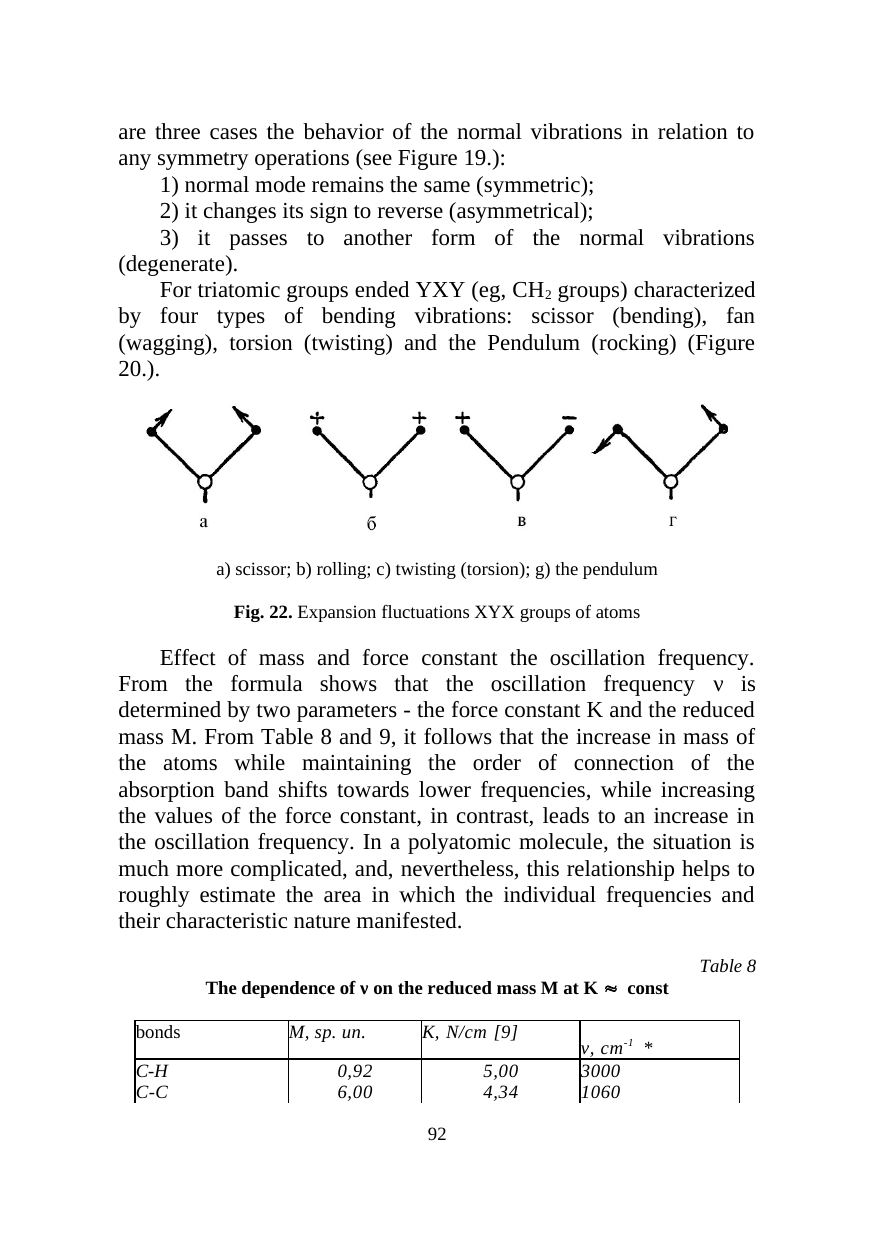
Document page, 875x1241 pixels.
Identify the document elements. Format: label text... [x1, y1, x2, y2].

table_header К, N/cm [9] [422, 1021, 579, 1058]
text The dependence of ν on the reduced mass M at K const [118, 977, 756, 998]
picture [135, 403, 739, 536]
table_header ν, сm-1 * [581, 1021, 739, 1058]
text For triatomic groups ended YXY (eg, CH2 groups) characterized by four types of bending vibrations: scissor (bending), fan (wagging), torsion (twisting) and the Pendulum (rocking) (Figure 20.). [118, 276, 756, 382]
table_cell С-H [136, 1060, 288, 1081]
table_cell 5,00 [422, 1060, 579, 1081]
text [118, 118, 756, 171]
text 3) it passes to another form of the normal vibrations (degenerate). [118, 223, 756, 276]
table_cell 4,34 [422, 1081, 579, 1103]
table_cell 3000 [581, 1060, 739, 1081]
table_header М, sp. un. [289, 1021, 421, 1058]
text 1) normal mode remains the same (symmetric); [118, 171, 756, 197]
text Effect of mass and force constant the oscillation frequency. From the formula shows that the oscillation frequency ν is determined by two parameters - the force constant K and the reduced mass M. From Table 8 and 9, it follows that the increase in mass of the atoms while maintaining the order of connection of the absorption band shifts towards lower frequencies, while increasing the values ​​of the force constant, in contrast, leads to an increase in the oscillation frequency. In a polyatomic molecule, the situation is much more complicated, and, nevertheless, this relationship helps to roughly estimate the area in which the individual frequencies and their characteristic nature manifested. [118, 644, 756, 934]
table_cell 6,00 [289, 1081, 421, 1103]
table_header bonds [136, 1021, 288, 1058]
table_cell 0,92 [289, 1060, 421, 1081]
table_cell 1060 [581, 1081, 739, 1103]
table_cell С-С [136, 1081, 288, 1103]
text Table 8 [118, 955, 756, 977]
text Fig. 22. Expansion fluctuations XYX groups of atoms [118, 601, 756, 622]
text a) scissor; b) rolling; c) twisting (torsion); g) the pendulum [118, 558, 756, 579]
text 2) it changes its sign to reverse (asymmetrical); [118, 197, 756, 223]
